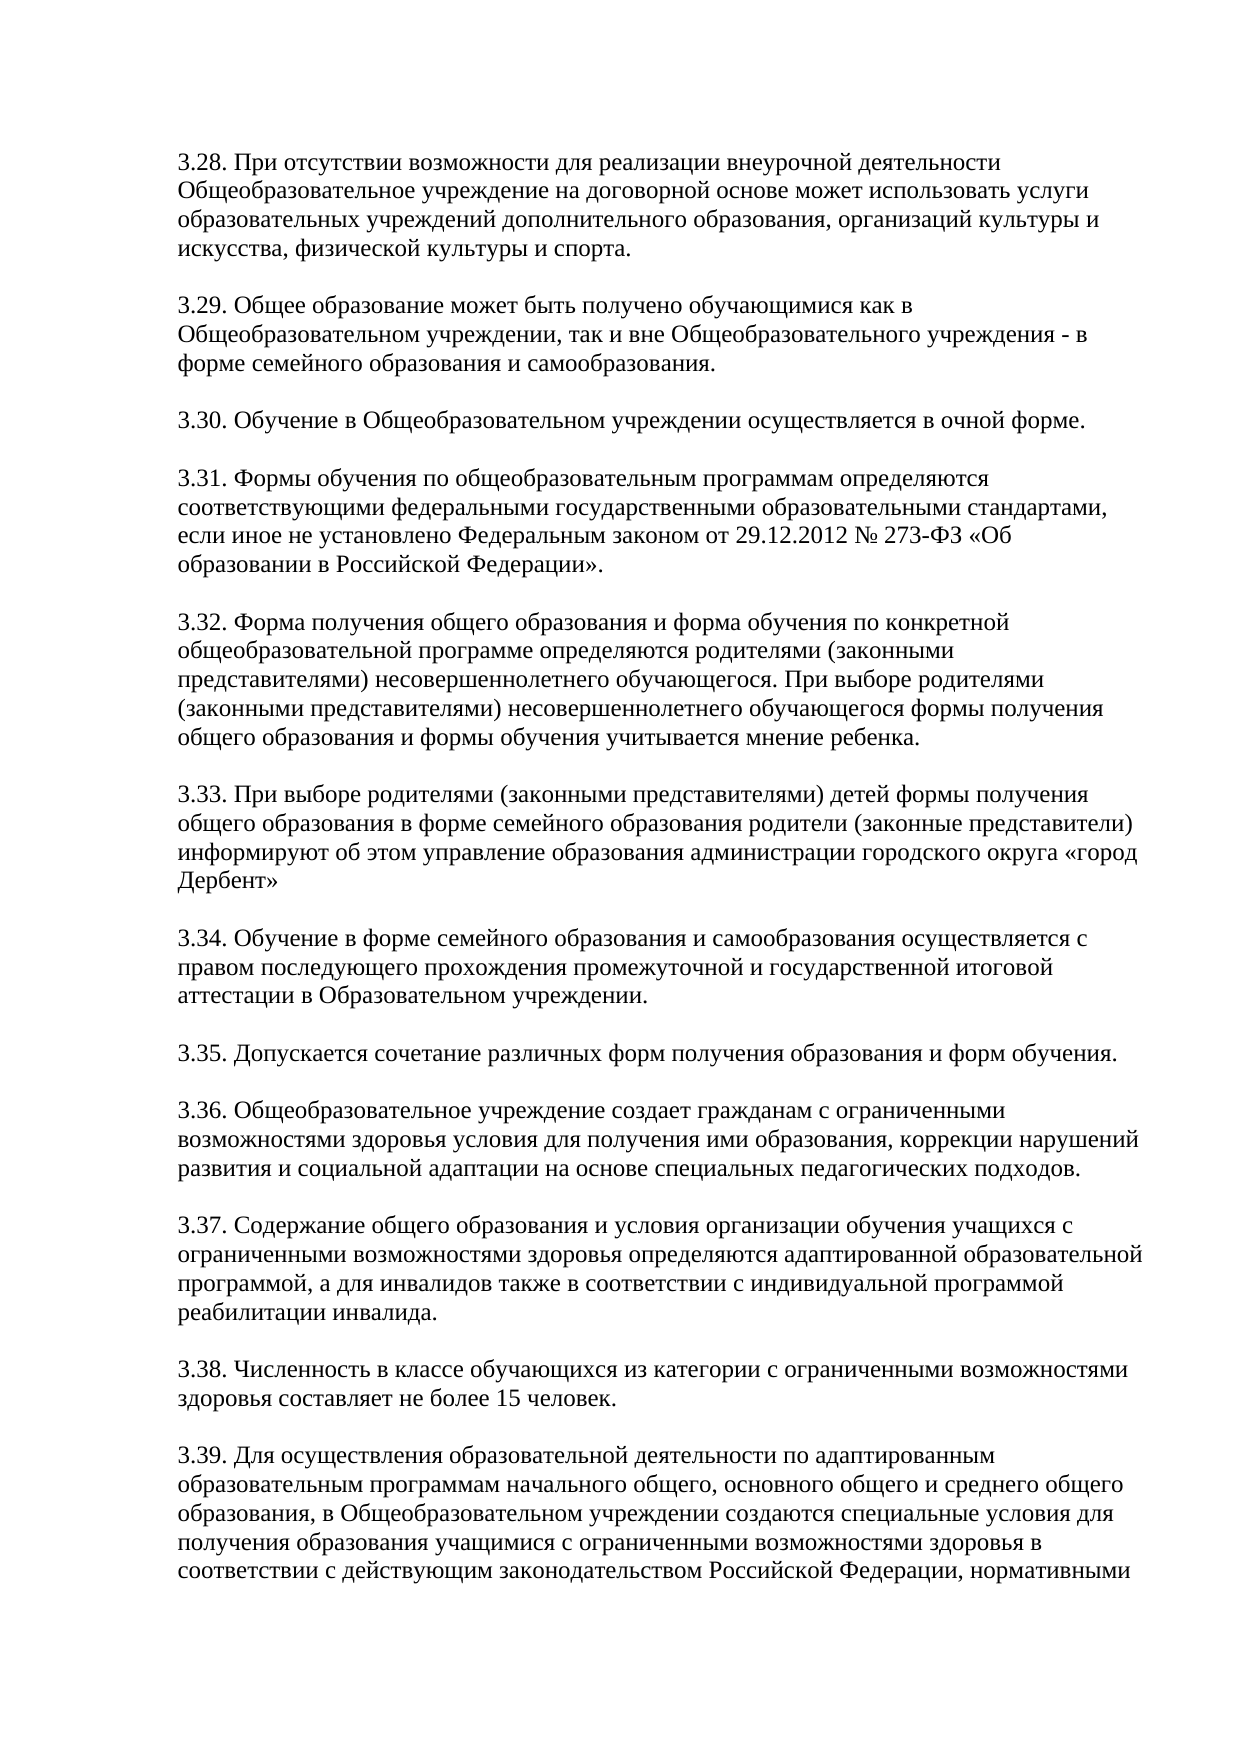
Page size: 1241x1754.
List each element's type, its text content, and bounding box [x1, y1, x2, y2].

text 3.34. Обучение в форме семейного образования и самообразования осуществляется с правом последующего прохождения промежуточной и государственной итоговой аттестации в Образовательном учреждении. [177, 894, 1152, 1009]
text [177, 1412, 1152, 1584]
text 3.28. При отсутствии возможности для реализации внеурочной деятельности Общеобразовательное учреждение на договорной основе может использовать услуги образовательных учреждений дополнительного образования, организаций культуры и искусства, физической культуры и спорта. [177, 147, 1152, 262]
text 3.35. Допускается сочетание различных форм получения образования и форм обучения. [177, 1009, 1152, 1067]
text 3.31. Формы обучения по общеобразовательным программам определяются соответствующими федеральными государственными образовательными стандартами, если иное не установлено Федеральным законом от 29.12.2012 № 273-ФЗ «Об образовании в Российской Федерации». [177, 434, 1152, 578]
text 3.29. Общее образование может быть получено обучающимися как в Общеобразовательном учреждении, так и вне Общеобразовательного учреждения - в форме семейного образования и самообразования. [177, 262, 1152, 377]
text 3.32. Форма получения общего образования и форма обучения по конкретной общеобразовательной программе определяются родителями (законными представителями) несовершеннолетнего обучающегося. При выборе родителями (законными представителями) несовершеннолетнего обучающегося формы получения общего образования и формы обучения учитывается мнение ребенка. [177, 578, 1152, 751]
text 3.33. При выборе родителями (законными представителями) детей формы получения общего образования в форме семейного образования родители (законные представители) информируют об этом управление образования администрации городского округа «город Дербент» [177, 751, 1152, 894]
text 3.37. Содержание общего образования и условия организации обучения учащихся с ограниченными возможностями здоровья определяются адаптированной образовательной программой, а для инвалидов также в соответствии с индивидуальной программой реабилитации инвалида. [177, 1182, 1152, 1326]
text 3.30. Обучение в Общеобразовательном учреждении осуществляется в очной форме. [177, 377, 1152, 434]
text 3.36. Общеобразовательное учреждение создает гражданам с ограниченными возможностями здоровья условия для получения ими образования, коррекции нарушений развития и социальной адаптации на основе специальных педагогических подходов. [177, 1067, 1152, 1182]
text 3.38. Численность в классе обучающихся из категории с ограниченными возможностями здоровья составляет не более 15 человек. [177, 1326, 1152, 1412]
